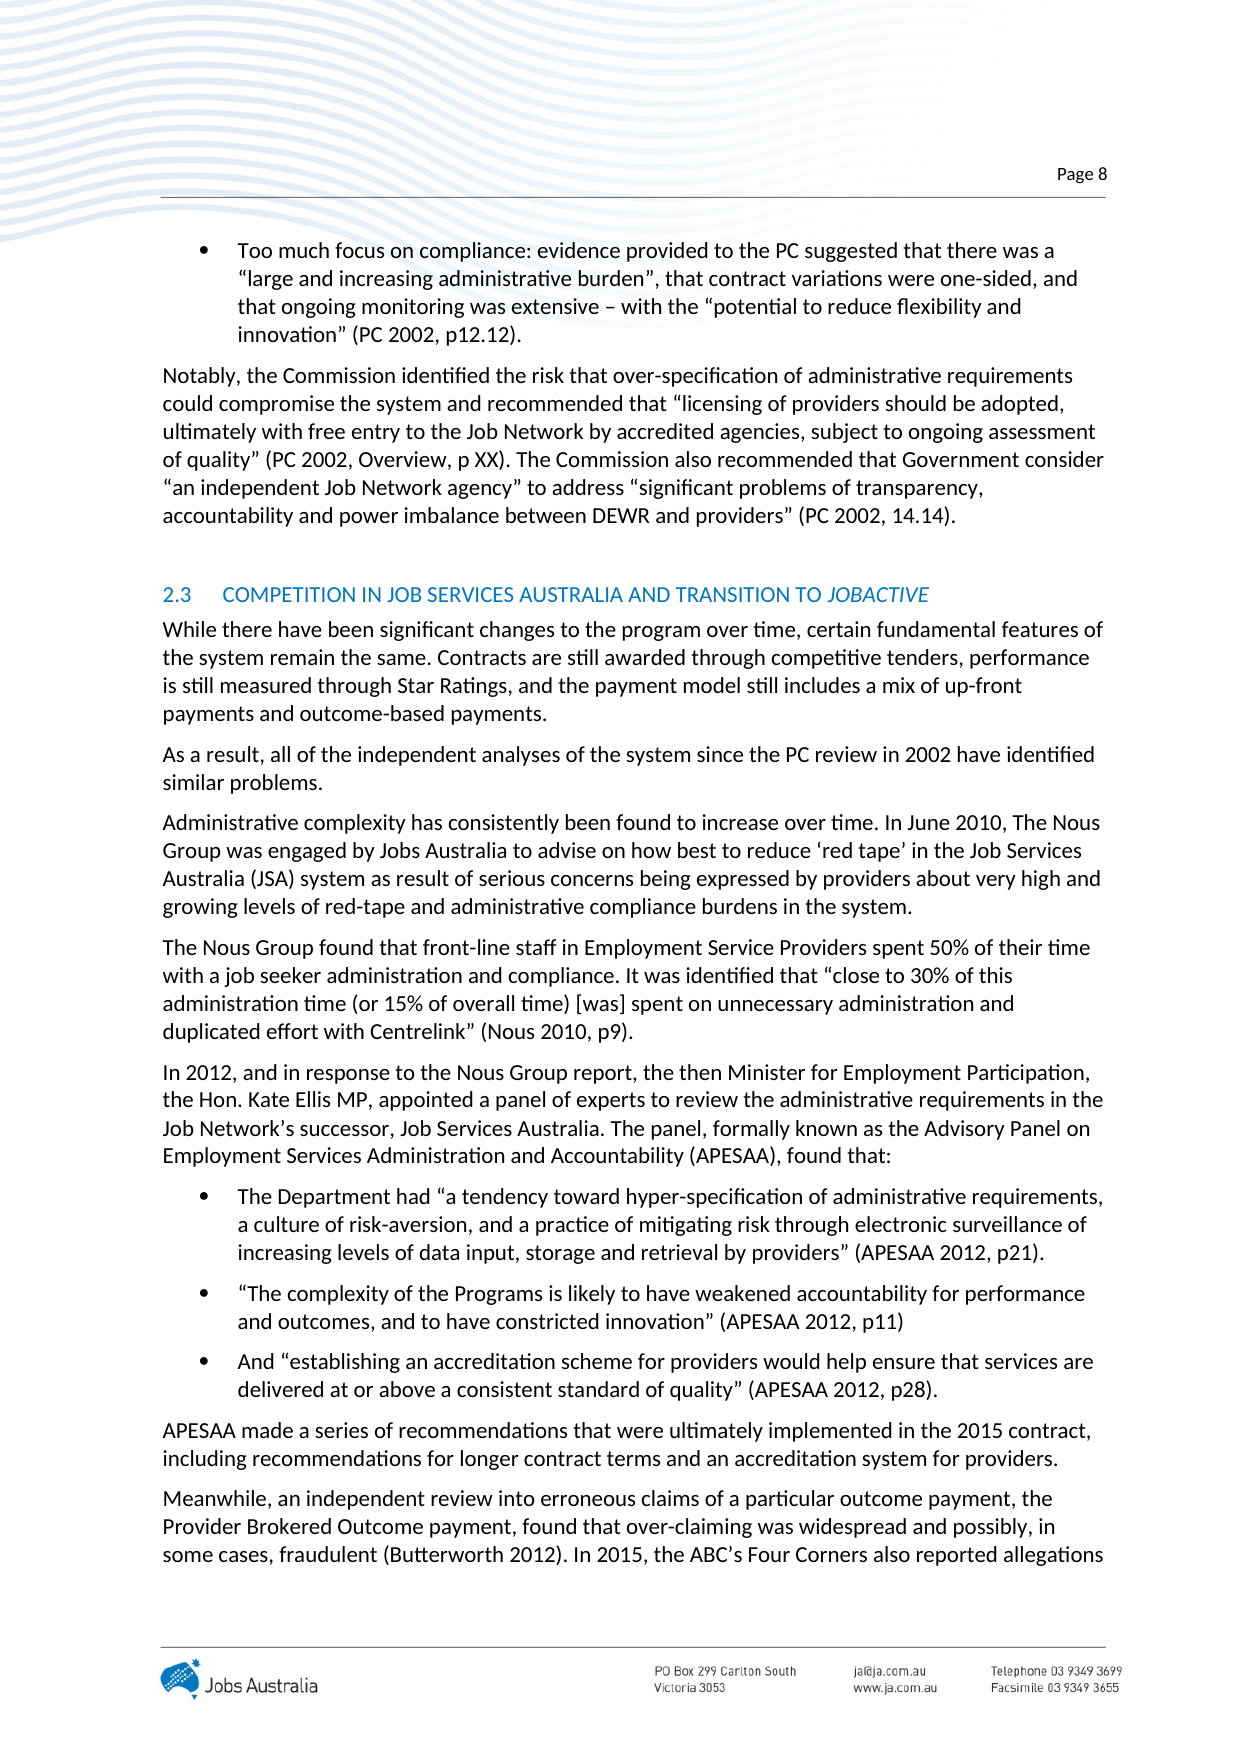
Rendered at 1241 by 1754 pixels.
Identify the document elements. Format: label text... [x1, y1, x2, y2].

picture [0, 0, 1241, 348]
text In 2012, and in response to the Nous Group report, the then Minister for Employment Participation, the Hon. Kate Ellis MP, appointed a panel of experts to review the administrative requirements in the Job Network’s successor, Job Services Australia. The panel, formally known as the Advisory Panel on Employment Services Administration and Accountability (APESAA), found that: [162, 1058, 1107, 1170]
list “The complexity of the Programs is likely to have weakened accountability for performance and outcomes, and to have constricted innovation” (APESAA 2012, p11) [200, 1279, 1107, 1335]
list The Department had “a tendency toward hyper-specification of administrative requirements, a culture of risk-aversion, and a practice of mitigating risk through electronic surveillance of increasing levels of data input, storage and retrieval by providers” (APESAA 2012, p21). [200, 1182, 1107, 1266]
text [162, 1484, 1107, 1568]
text While there have been significant changes to the program over time, certain fundamental features of the system remain the same. Contracts are still awarded through competitive tenders, performance is still measured through Star Ratings, and the payment model still includes a mix of up-front payments and outcome-based payments. [162, 615, 1107, 727]
subtitle competition in JoB Services Australia and transition to jobactive [162, 582, 1107, 607]
list And “establishing an accreditation scheme for providers would help ensure that services are delivered at or above a consistent standard of quality” (APESAA 2012, p28). [200, 1347, 1107, 1403]
picture [0, 1632, 1241, 1749]
text The Nous Group found that front-line staff in Employment Service Providers spent 50% of their time with a job seeker administration and compliance. It was identified that “close to 30% of this administration time (or 15% of overall time) [was] spent on unnecessary administration and duplicated effort with Centrelink” (Nous 2010, p9). [162, 933, 1107, 1045]
list Too much focus on compliance: evidence provided to the PC suggested that there was a “large and increasing administrative burden”, that contract variations were one-sided, and that ongoing monitoring was extensive – with the “potential to reduce flexibility and innovation” (PC 2002, p12.12). [200, 236, 1107, 348]
text As a result, all of the independent analyses of the system since the PC review in 2002 have identified similar problems. [162, 740, 1107, 796]
text APESAA made a series of recommendations that were ultimately implemented in the 2015 contract, including recommendations for longer contract terms and an accreditation system for providers. [162, 1416, 1107, 1472]
text Administrative complexity has consistently been found to increase over time. In June 2010, The Nous Group was engaged by Jobs Australia to advise on how best to reduce ‘red tape’ in the Job Services Australia (JSA) system as result of serious concerns being expressed by providers about very high and growing levels of red-tape and administrative compliance burdens in the system. [162, 808, 1107, 921]
text Notably, the Commission identified the risk that over-specification of administrative requirements could compromise the system and recommended that “licensing of providers should be adopted, ultimately with free entry to the Job Network by accredited agencies, subject to ongoing assessment of quality” (PC 2002, Overview, p XX). The Commission also recommended that Government consider “an independent Job Network agency” to address “significant problems of transparency, accountability and power imbalance between DEWR and providers” (PC 2002, 14.14). [162, 361, 1107, 529]
